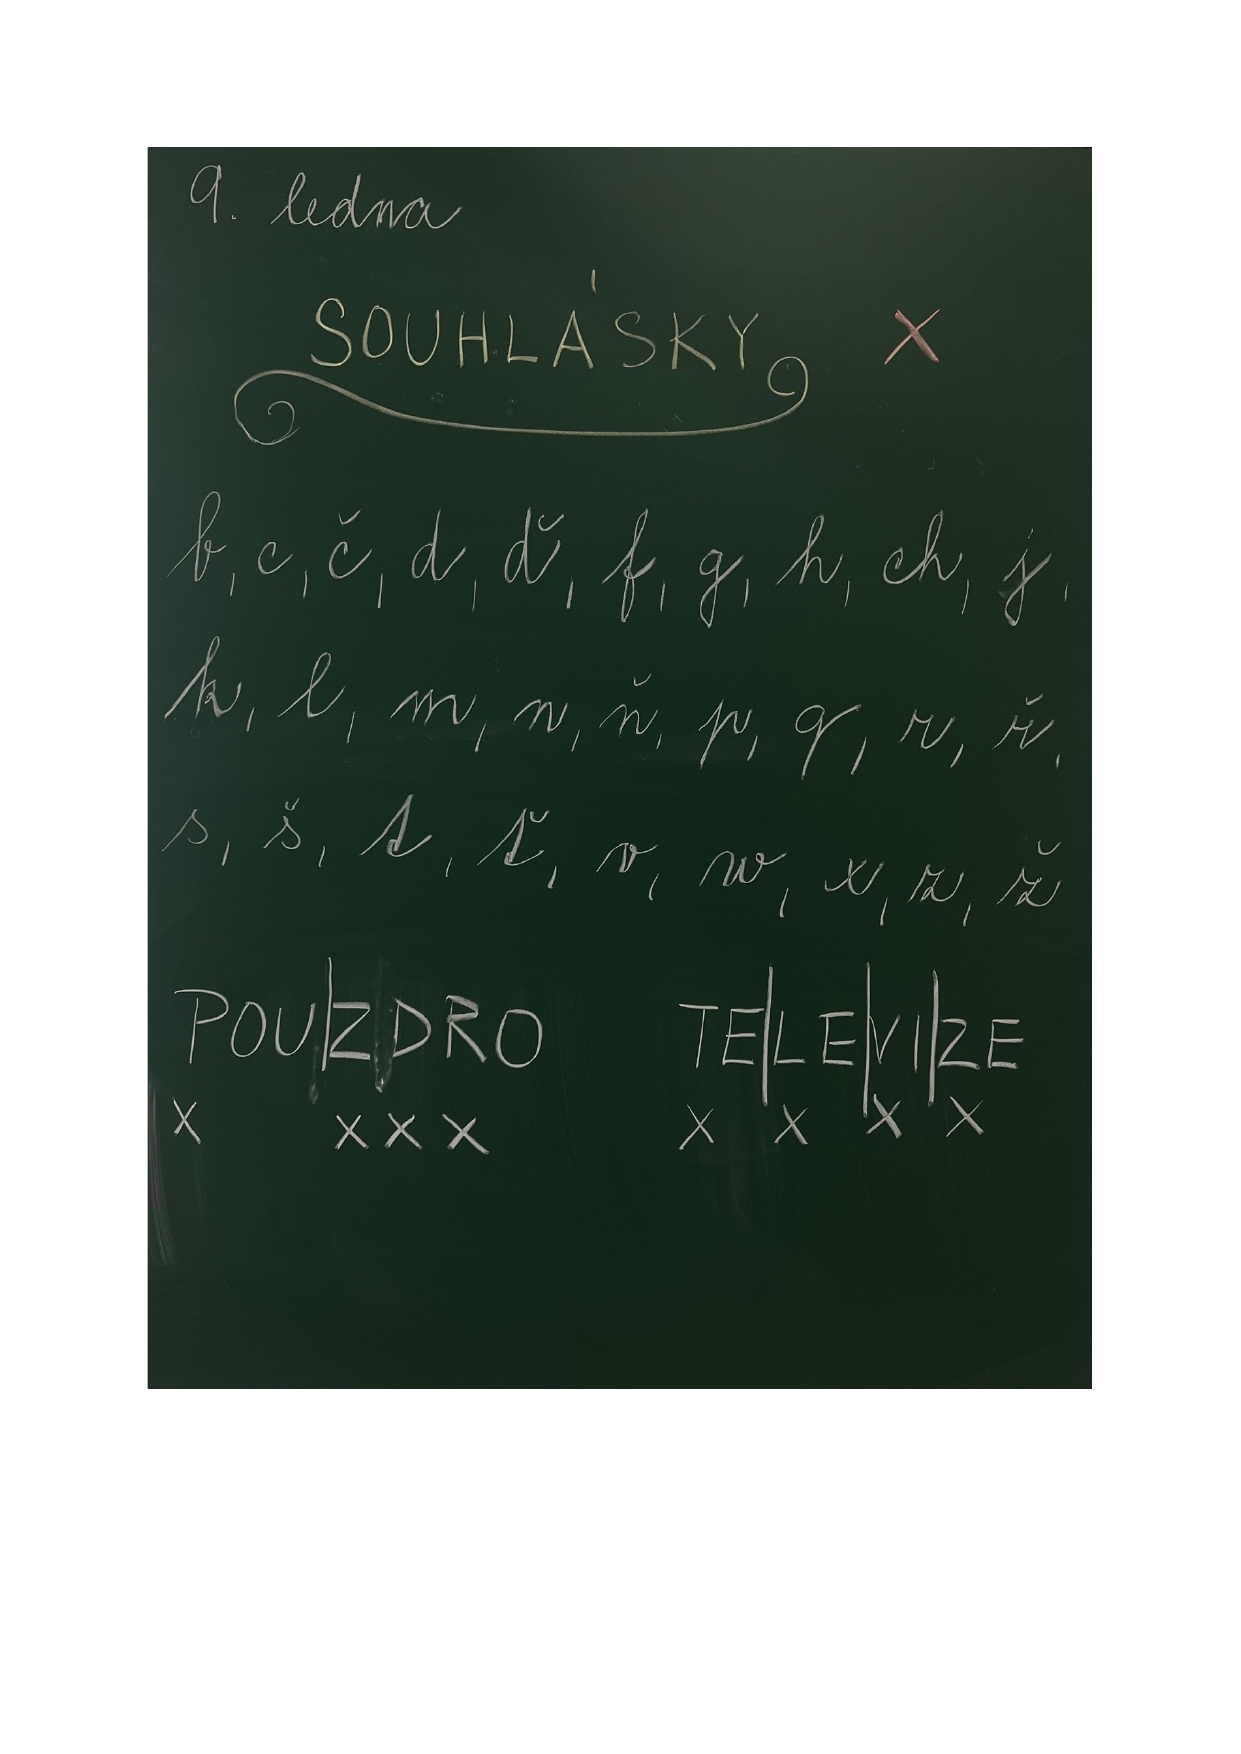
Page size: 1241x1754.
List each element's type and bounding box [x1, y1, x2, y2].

picture [147, 147, 1092, 1389]
